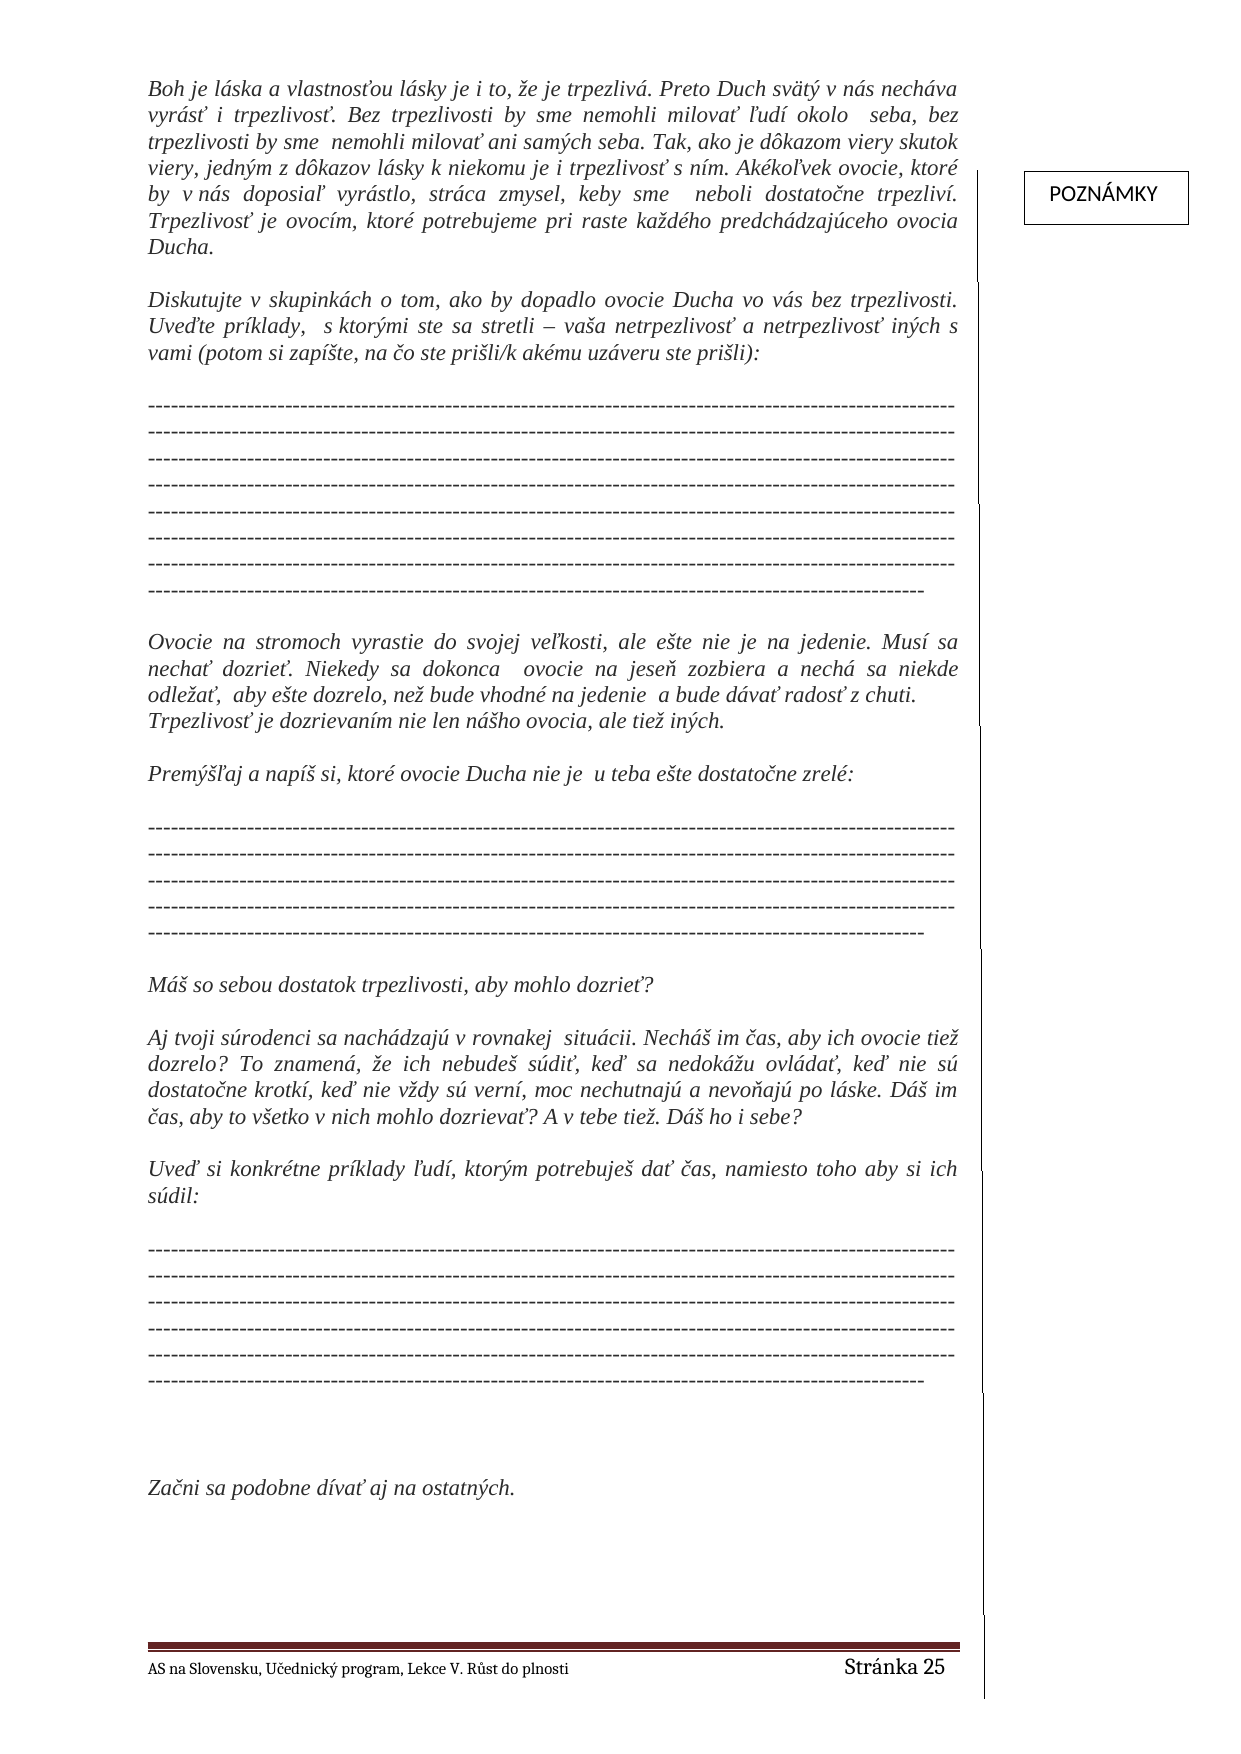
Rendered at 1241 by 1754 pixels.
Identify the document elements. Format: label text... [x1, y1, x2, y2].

text ---------------------------------------------------------------------------------------------------------------------------------------------------------------------------------------------------------------------------------------------------------------------------------------------------------------------------------------------------------------------------------------------------------------------------------------------------------------------------------------------------------------------------------------------- [148, 813, 960, 945]
text Začni sa podobne dívať aj na ostatných. [148, 1474, 960, 1501]
text -------------------------------------------------------------------------------------------------------------------------------------------------------------------------------------------------------------------------------------------------------------------------------------------------------------------------------------------------------------------------------------------------------------------------------------------------------------------------------------------------------------------------------------------------------------------------------------------------------------------------------------------------------- [148, 1208, 960, 1393]
text Máš so sebou dostatok trpezlivosti, aby mohlo dozrieť? [148, 971, 960, 997]
text Uveď si konkrétne príklady ľudí, ktorým potrebuješ dať čas, namiesto toho aby si ich súdil: [148, 1156, 960, 1208]
text Aj tvoji súrodenci sa nachádzajú v rovnakej situácii. Necháš im čas, aby ich ovocie tiež dozrelo? To znamená, že ich nebudeš súdiť, keď sa nedokážu ovládať, keď nie sú dostatočne krotkí, keď nie vždy sú verní, moc nechutnajú a nevoňajú po láske. Dáš im čas, aby to všetko v nich mohlo dozrievať? A v tebe tiež. Dáš ho i sebe? [148, 1024, 960, 1129]
text Trpezlivosť je dozrievaním nie len nášho ovocia, ale tiež iných. [148, 707, 960, 734]
text Diskutujte v skupinkách o tom, ako by dopadlo ovocie Ducha vo vás bez trpezlivosti. Uveďte príklady, s ktorými ste sa stretli – vaša netrpezlivosť a netrpezlivosť iných s vami (potom si zapíšte, na čo ste prišli/k akému uzáveru ste prišli): [148, 259, 960, 365]
text Boh je láska a vlastnosťou lásky je i to, že je trpezlivá. Preto Duch svätý v nás necháva vyrásť i trpezlivosť. Bez trpezlivosti by sme nemohli milovať ľudí okolo seba, bez trpezlivosti by sme nemohli milovať ani samých seba. Tak, ako je dôkazom viery skutok viery, jedným z dôkazov lásky k niekomu je i trpezlivosť s ním. Akékoľvek ovocie, ktoré by v nás doposiaľ vyrástlo, stráca zmysel, keby sme neboli dostatočne trpezliví. Trpezlivosť je ovocím, ktoré potrebujeme pri raste každého predchádzajúceho ovocia Ducha. [148, 75, 960, 259]
text Premýšľaj a napíš si, ktoré ovocie Ducha nie je u teba ešte dostatočne zrelé: [148, 760, 960, 787]
text ---------------------------------------------------------------------------------------------------------------------------------------------------------------------------------------------------------------------------------------------------------------------------------------------------------------------------------------------------------------------------------------------------------------------------------------------------------------------------------------------------------------------------------------------------------------------------------------------------------------------------------------------------------------------------------------------------------------------------------------------------------------------------------------------------------------------------------------------------------------------------- [148, 391, 960, 602]
text Ovocie na stromoch vyrastie do svojej veľkosti, ale ešte nie je na jedenie. Musí sa nechať dozrieť. Niekedy sa dokonca ovocie na jeseň zozbiera a nechá sa niekde odležať, aby ešte dozrelo, než bude vhodné na jedenie a bude dávať radosť z chuti. [148, 628, 960, 707]
